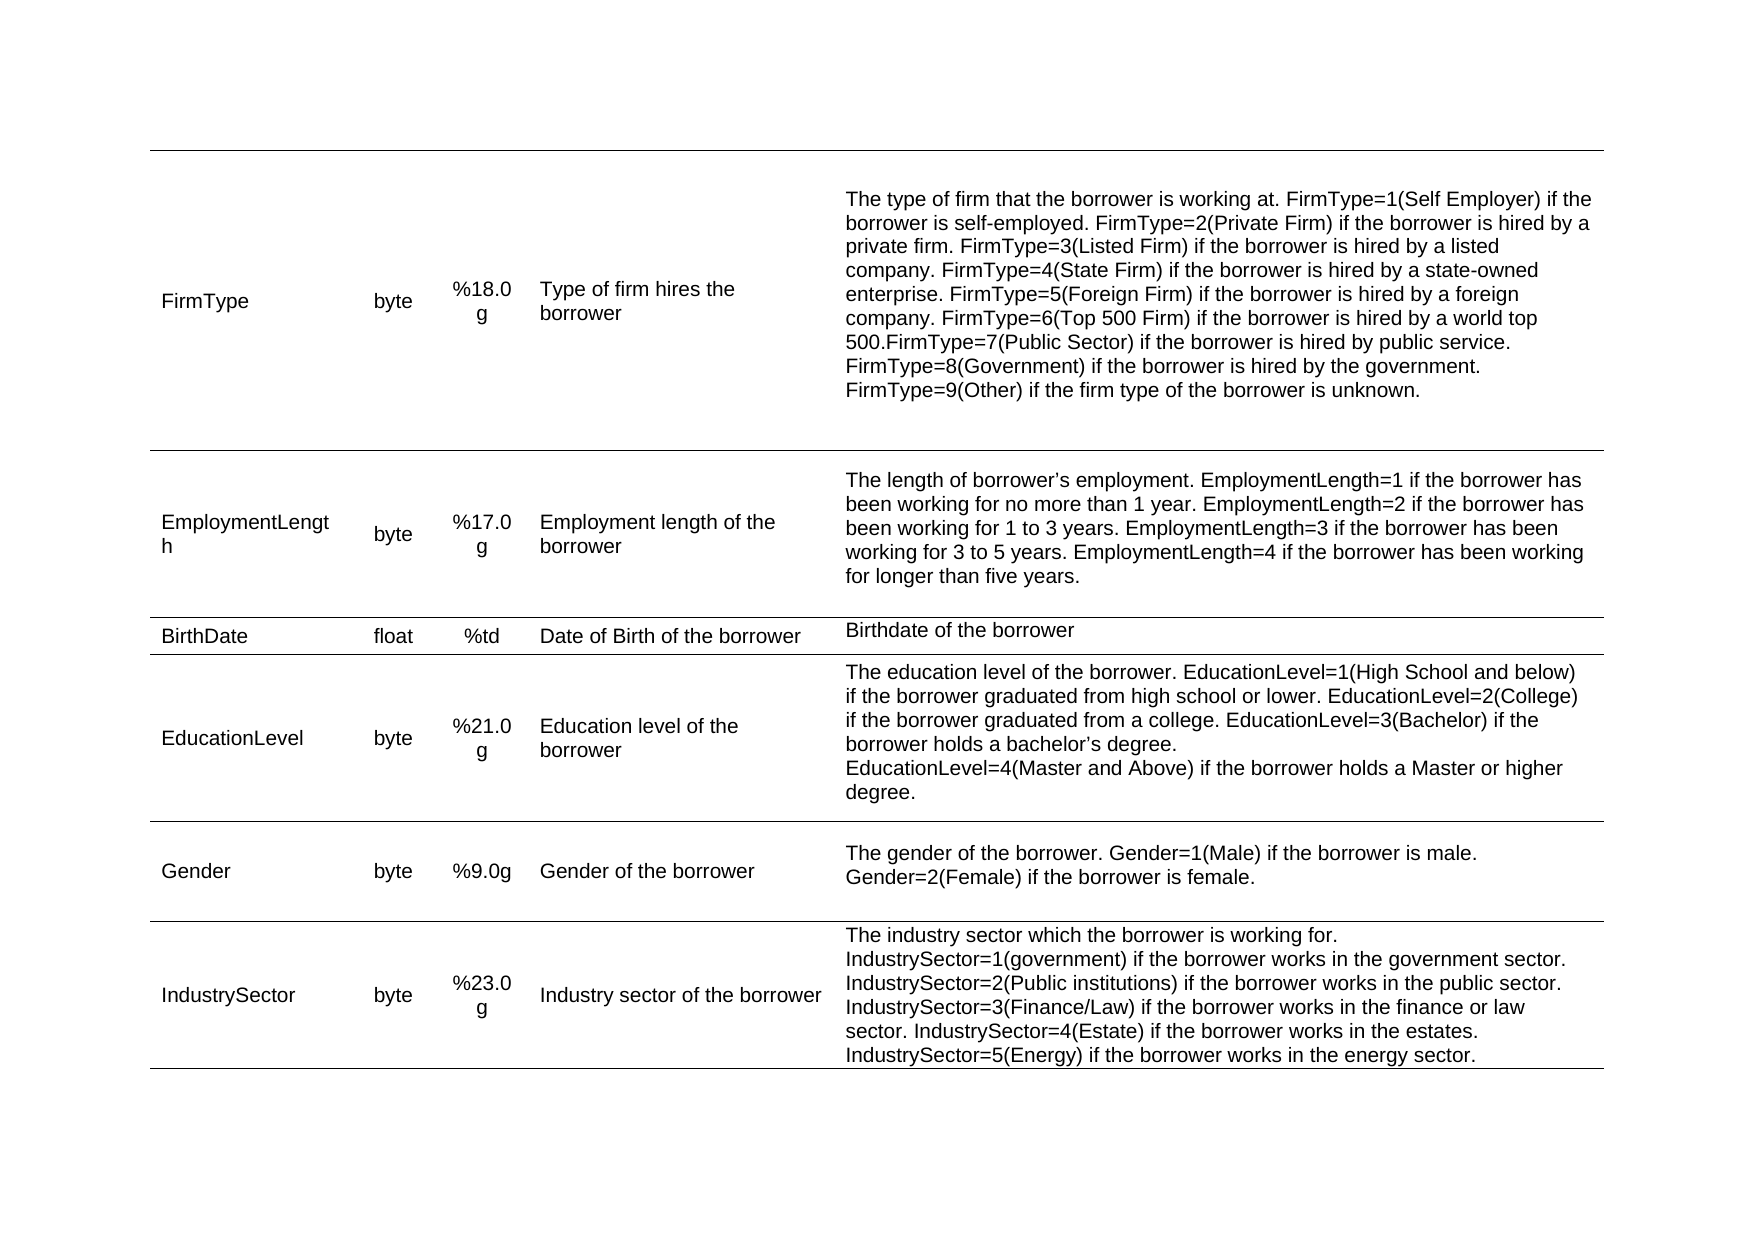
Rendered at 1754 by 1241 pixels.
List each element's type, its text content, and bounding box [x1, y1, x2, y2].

table_cell Education level of the borrower [528, 655, 834, 821]
table_cell %23.0g [436, 922, 528, 1067]
table_cell Employment length of the borrower [528, 451, 834, 617]
table_cell Date of Birth of the borrower [528, 618, 834, 654]
table_cell byte [351, 822, 436, 921]
table_cell byte [351, 922, 436, 1067]
table_cell float [351, 618, 436, 654]
table_cell EducationLevel [150, 655, 351, 821]
table_cell BirthDate [150, 618, 351, 654]
table_cell Type of firm hires the borrower [528, 151, 834, 450]
table_cell Birthdate of the borrower [834, 618, 1604, 654]
table_cell %17.0g [436, 451, 528, 617]
table_cell The education level of the borrower. EducationLevel=1(High School and below) if the borrower graduated from high school or lower. EducationLevel=2(College) if the borrower graduated from a college. EducationLevel=3(Bachelor) if the borrower holds a bachelor’s degree. EducationLevel=4(Master and Above) if the borrower holds a Master or higher degree. [834, 655, 1604, 821]
table_cell %td [436, 618, 528, 654]
table_cell byte [351, 151, 436, 450]
table_cell Gender [150, 822, 351, 921]
table_cell FirmType [150, 151, 351, 450]
table_cell The type of firm that the borrower is working at. FirmType=1(Self Employer) if the borrower is self-employed. FirmType=2(Private Firm) if the borrower is hired by a private firm. FirmType=3(Listed Firm) if the borrower is hired by a listed company. FirmType=4(State Firm) if the borrower is hired by a state-owned enterprise. FirmType=5(Foreign Firm) if the borrower is hired by a foreign company. FirmType=6(Top 500 Firm) if the borrower is hired by a world top 500.FirmType=7(Public Sector) if the borrower is hired by public service. FirmType=8(Government) if the borrower is hired by the government. FirmType=9(Other) if the firm type of the borrower is unknown. [834, 151, 1604, 450]
table_cell Gender of the borrower [528, 822, 834, 921]
table_cell The length of borrower’s employment. EmploymentLength=1 if the borrower has been working for no more than 1 year. EmploymentLength=2 if the borrower has been working for 1 to 3 years. EmploymentLength=3 if the borrower has been working for 3 to 5 years. EmploymentLength=4 if the borrower has been working for longer than five years. [834, 451, 1604, 617]
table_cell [834, 922, 1604, 1067]
table_cell %9.0g [436, 822, 528, 921]
table_cell EmploymentLength [150, 451, 351, 617]
table_cell IndustrySector [150, 922, 351, 1067]
table_cell byte [351, 655, 436, 821]
table_cell The gender of the borrower. Gender=1(Male) if the borrower is male. Gender=2(Female) if the borrower is female. [834, 822, 1604, 921]
table_cell %21.0g [436, 655, 528, 821]
table_cell byte [351, 451, 436, 617]
table_cell %18.0g [436, 151, 528, 450]
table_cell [528, 922, 834, 1067]
